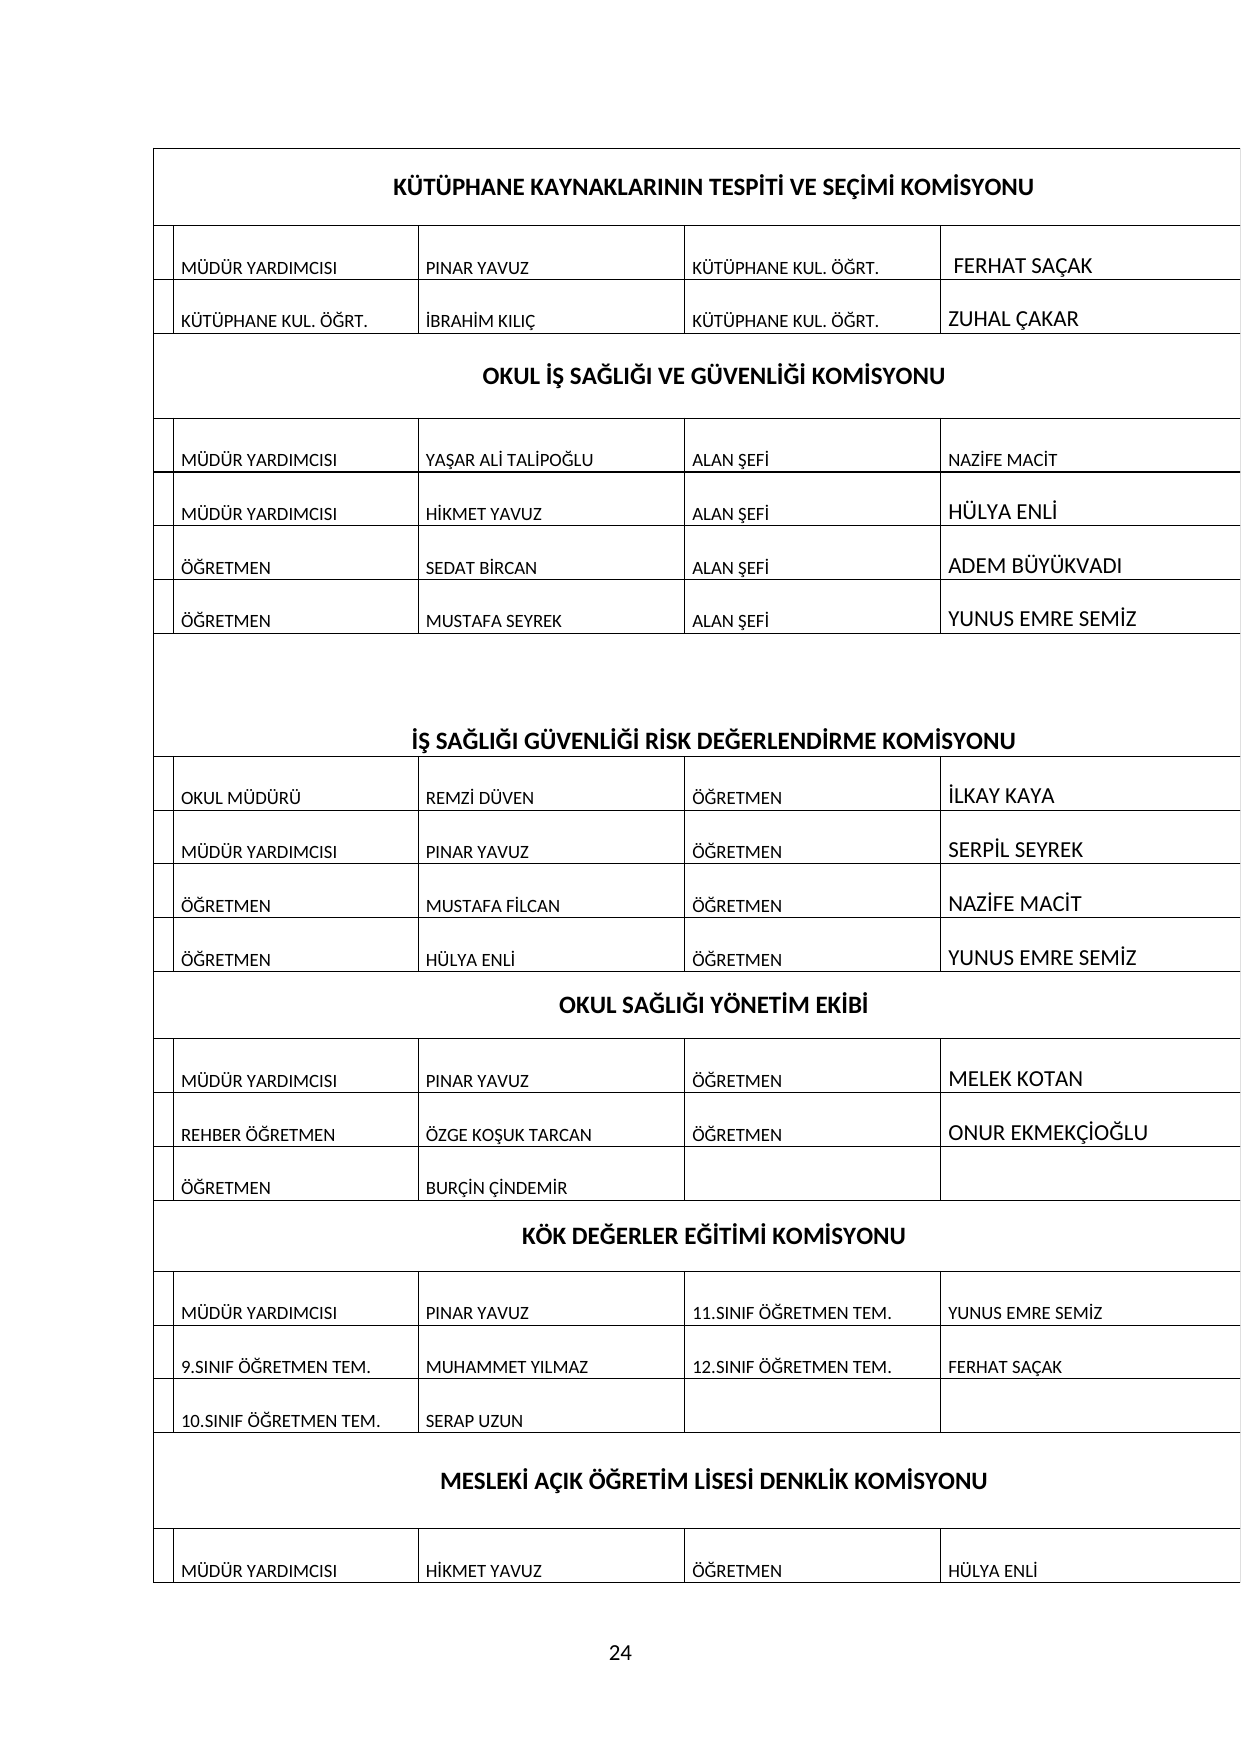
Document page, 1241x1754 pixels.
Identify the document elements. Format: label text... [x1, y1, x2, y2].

table_cell PINAR YAVUZ [419, 1039, 684, 1092]
table_cell SERAP UZUN [419, 1379, 684, 1432]
table_cell [154, 1379, 173, 1432]
table_cell ÖĞRETMEN [685, 864, 940, 917]
table_cell SERPİL SEYREK [941, 811, 1240, 863]
table_cell KÖK DEĞERLER EĞİTİMİ KOMİSYONU [154, 1201, 1240, 1271]
table_cell MUSTAFA SEYREK [419, 580, 684, 633]
table_cell 12.SINIF ÖĞRETMEN TEM. [685, 1326, 940, 1378]
table_cell İLKAY KAYA [941, 757, 1240, 809]
table_cell KÜTÜPHANE KAYNAKLARININ TESPİTİ VE SEÇİMİ KOMİSYONU [154, 149, 1240, 225]
table_cell MÜDÜR YARDIMCISI [174, 1039, 418, 1092]
table_cell [154, 1529, 173, 1582]
table_cell REHBER ÖĞRETMEN [174, 1093, 418, 1146]
table_cell ÖĞRETMEN [174, 580, 418, 633]
table_cell KÜTÜPHANE KUL. ÖĞRT. [685, 280, 940, 333]
table_cell [154, 757, 173, 809]
table_cell OKUL MÜDÜRÜ [174, 757, 418, 809]
table_cell ONUR EKMEKÇİOĞLU [941, 1093, 1240, 1146]
table_cell [154, 280, 173, 333]
table_cell ÖĞRETMEN [174, 918, 418, 971]
table_cell ALAN ŞEFİ [685, 580, 940, 633]
table_cell HÜLYA ENLİ [941, 473, 1240, 525]
table_cell [154, 226, 173, 279]
table_cell PINAR YAVUZ [419, 811, 684, 863]
table_cell ÖĞRETMEN [685, 811, 940, 863]
table_cell FERHAT SAÇAK [941, 1326, 1240, 1378]
table_cell NAZİFE MACİT [941, 864, 1240, 917]
table_cell SEDAT BİRCAN [419, 526, 684, 579]
table_cell MELEK KOTAN [941, 1039, 1240, 1092]
table_cell MÜDÜR YARDIMCISI [174, 811, 418, 863]
table_cell MÜDÜR YARDIMCISI [174, 473, 418, 525]
table_cell [154, 1039, 173, 1092]
table_cell KÜTÜPHANE KUL. ÖĞRT. [685, 226, 940, 279]
table_cell 11.SINIF ÖĞRETMEN TEM. [685, 1272, 940, 1324]
table_cell YUNUS EMRE SEMİZ [941, 1272, 1240, 1324]
table_cell OKUL SAĞLIĞI YÖNETİM EKİBİ [154, 972, 1240, 1038]
table_cell MUHAMMET YILMAZ [419, 1326, 684, 1378]
table_cell MÜDÜR YARDIMCISI [174, 1529, 418, 1582]
table_cell ALAN ŞEFİ [685, 473, 940, 525]
table_cell ÖĞRETMEN [685, 1529, 940, 1582]
table_cell [941, 1147, 1240, 1199]
table_cell MÜDÜR YARDIMCISI [174, 226, 418, 279]
table_cell ÖĞRETMEN [174, 526, 418, 579]
table_cell ÖĞRETMEN [685, 918, 940, 971]
table_cell BURÇİN ÇİNDEMİR [419, 1147, 684, 1199]
table_cell İBRAHİM KILIÇ [419, 280, 684, 333]
table_cell ADEM BÜYÜKVADI [941, 526, 1240, 579]
table_cell MESLEKİ AÇIK ÖĞRETİM LİSESİ DENKLİK KOMİSYONU [154, 1433, 1240, 1528]
table_cell [154, 526, 173, 579]
table_cell FERHAT SAÇAK [941, 226, 1240, 279]
table_cell [154, 419, 173, 471]
table_cell HÜLYA ENLİ [419, 918, 684, 971]
table_cell HÜLYA ENLİ [941, 1529, 1240, 1582]
table_cell YUNUS EMRE SEMİZ [941, 918, 1240, 971]
table_cell ÖĞRETMEN [174, 1147, 418, 1199]
table_cell ALAN ŞEFİ [685, 419, 940, 471]
table_cell [154, 1272, 173, 1324]
table_cell YAŞAR ALİ TALİPOĞLU [419, 419, 684, 471]
table_cell MUSTAFA FİLCAN [419, 864, 684, 917]
table_cell PINAR YAVUZ [419, 1272, 684, 1324]
table_cell ÖĞRETMEN [174, 864, 418, 917]
table_cell [154, 864, 173, 917]
table_cell [685, 1147, 940, 1199]
table_cell [154, 473, 173, 525]
table_cell İŞ SAĞLIĞI GÜVENLİĞİ RİSK DEĞERLENDİRME KOMİSYONU [154, 634, 1240, 756]
table_cell MÜDÜR YARDIMCISI [174, 419, 418, 471]
table_cell ÖĞRETMEN [685, 757, 940, 809]
table_cell [154, 1326, 173, 1378]
table_cell PINAR YAVUZ [419, 226, 684, 279]
table_cell [685, 1379, 940, 1432]
table_cell [154, 580, 173, 633]
table_cell NAZİFE MACİT [941, 419, 1240, 471]
table_cell KÜTÜPHANE KUL. ÖĞRT. [174, 280, 418, 333]
table_cell HİKMET YAVUZ [419, 473, 684, 525]
table_cell ÖZGE KOŞUK TARCAN [419, 1093, 684, 1146]
table_cell ALAN ŞEFİ [685, 526, 940, 579]
table_cell [154, 918, 173, 971]
table_cell MÜDÜR YARDIMCISI [174, 1272, 418, 1324]
table_cell 9.SINIF ÖĞRETMEN TEM. [174, 1326, 418, 1378]
table_cell [941, 1379, 1240, 1432]
table_cell [154, 1093, 173, 1146]
table_cell [154, 811, 173, 863]
table_cell REMZİ DÜVEN [419, 757, 684, 809]
table_cell ÖĞRETMEN [685, 1039, 940, 1092]
table_cell ZUHAL ÇAKAR [941, 280, 1240, 333]
table_cell OKUL İŞ SAĞLIĞI VE GÜVENLİĞİ KOMİSYONU [154, 334, 1240, 418]
table_cell [154, 1147, 173, 1199]
table_cell 10.SINIF ÖĞRETMEN TEM. [174, 1379, 418, 1432]
table_cell YUNUS EMRE SEMİZ [941, 580, 1240, 633]
table_cell ÖĞRETMEN [685, 1093, 940, 1146]
table_cell HİKMET YAVUZ [419, 1529, 684, 1582]
